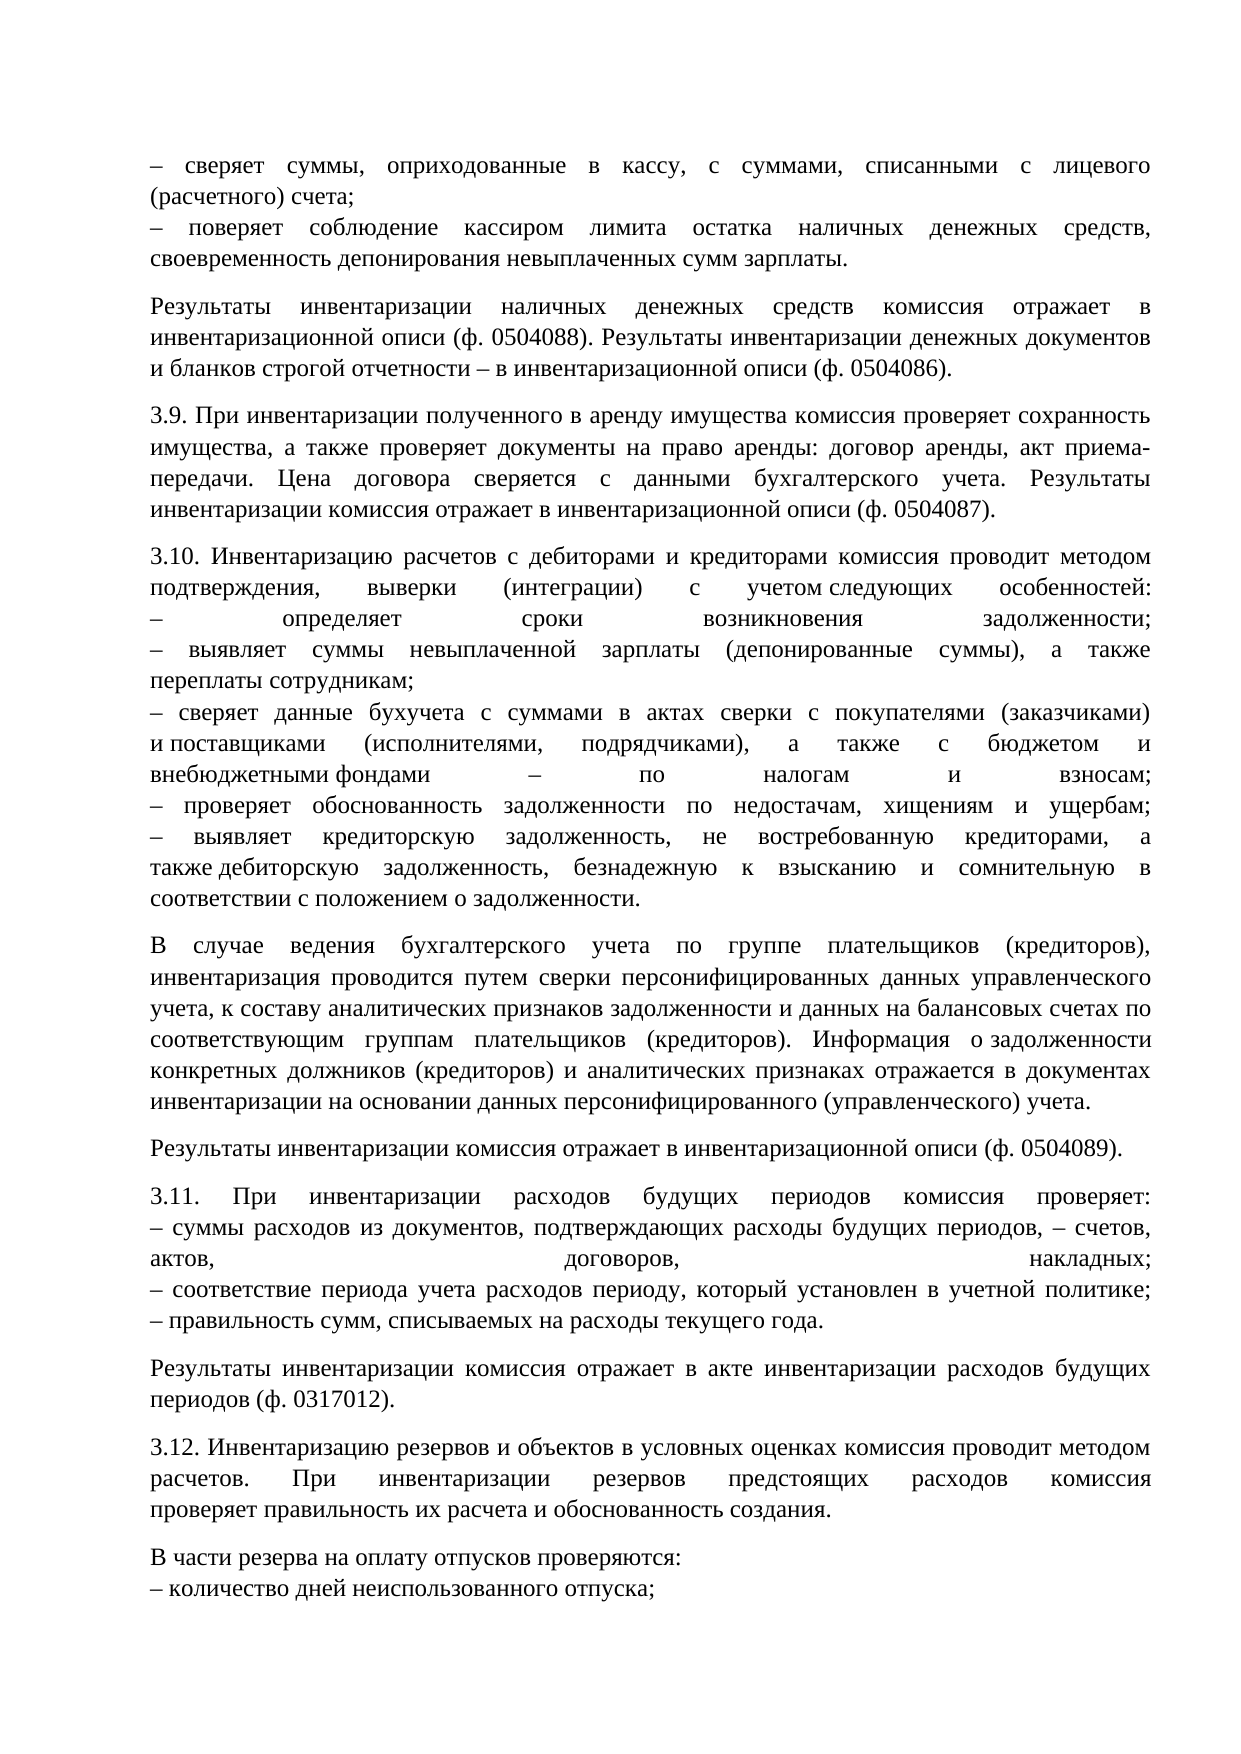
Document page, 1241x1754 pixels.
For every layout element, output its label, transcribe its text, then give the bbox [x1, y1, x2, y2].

text Результаты инвентаризации наличных денежных средств комиссия отражает в инвентаризационной описи (ф. 0504088). Результаты инвентаризации денежных документов и бланков строгой отчетности – в инвентаризационной описи (ф. 0504086). [150, 291, 1152, 382]
text 3.10. Инвентаризацию расчетов с дебиторами и кредиторами комиссия проводит методом подтверждения, выверки (интеграции) с учетом следующих особенностей: – определяет сроки возникновения задолженности; – выявляет суммы невыплаченной зарплаты (депонированные суммы), а также переплаты сотрудникам; – сверяет данные бухучета с суммами в актах сверки с покупателями (заказчиками) и поставщиками (исполнителями, подрядчиками), а также с бюджетом и внебюджетными фондами – по налогам и взносам; – проверяет обоснованность задолженности по недостачам, хищениям и ущербам; – выявляет кредиторскую задолженность, не востребованную кредиторами, а также дебиторскую задолженность, безнадежную к взысканию и сомнительную в соответствии с положением о задолженности. [150, 541, 1152, 912]
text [150, 1542, 1152, 1601]
text Результаты инвентаризации комиссия отражает в акте инвентаризации расходов будущих периодов (ф. 0317012). [150, 1353, 1152, 1413]
text 3.12. Инвентаризацию резервов и объектов в условных оценках комиссия проводит методом расчетов. При инвентаризации резервов предстоящих расходов комиссия проверяет правильность их расчета и обоснованность создания. [150, 1432, 1152, 1523]
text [150, 150, 1152, 272]
text 3.11. При инвентаризации расходов будущих периодов комиссия проверяет: – суммы расходов из документов, подтверждающих расходы будущих периодов, – счетов, актов, договоров, накладных; – соответствие периода учета расходов периоду, который установлен в учетной политике; – правильность сумм, списываемых на расходы текущего года. [150, 1181, 1152, 1334]
text В случае ведения бухгалтерского учета по группе плательщиков (кредиторов), инвентаризация проводится путем сверки персонифицированных данных управленческого учета, к составу аналитических признаков задолженности и данных на балансовых счетах по соответствующим группам плательщиков (кредиторов). Информация о задолженности конкретных должников (кредиторов) и аналитических признаках отражается в документах инвентаризации на основании данных персонифицированного (управленческого) учета. [150, 931, 1152, 1114]
text 3.9. При инвентаризации полученного в аренду имущества комиссия проверяет сохранность имущества, а также проверяет документы на право аренды: договор аренды, акт приема-передачи. Цена договора сверяется с данными бухгалтерского учета. Результаты инвентаризации комиссия отражает в инвентаризационной описи (ф. 0504087). [150, 401, 1152, 522]
text Результаты инвентаризации комиссия отражает в инвентаризационной описи (ф. 0504089). [150, 1133, 1152, 1162]
